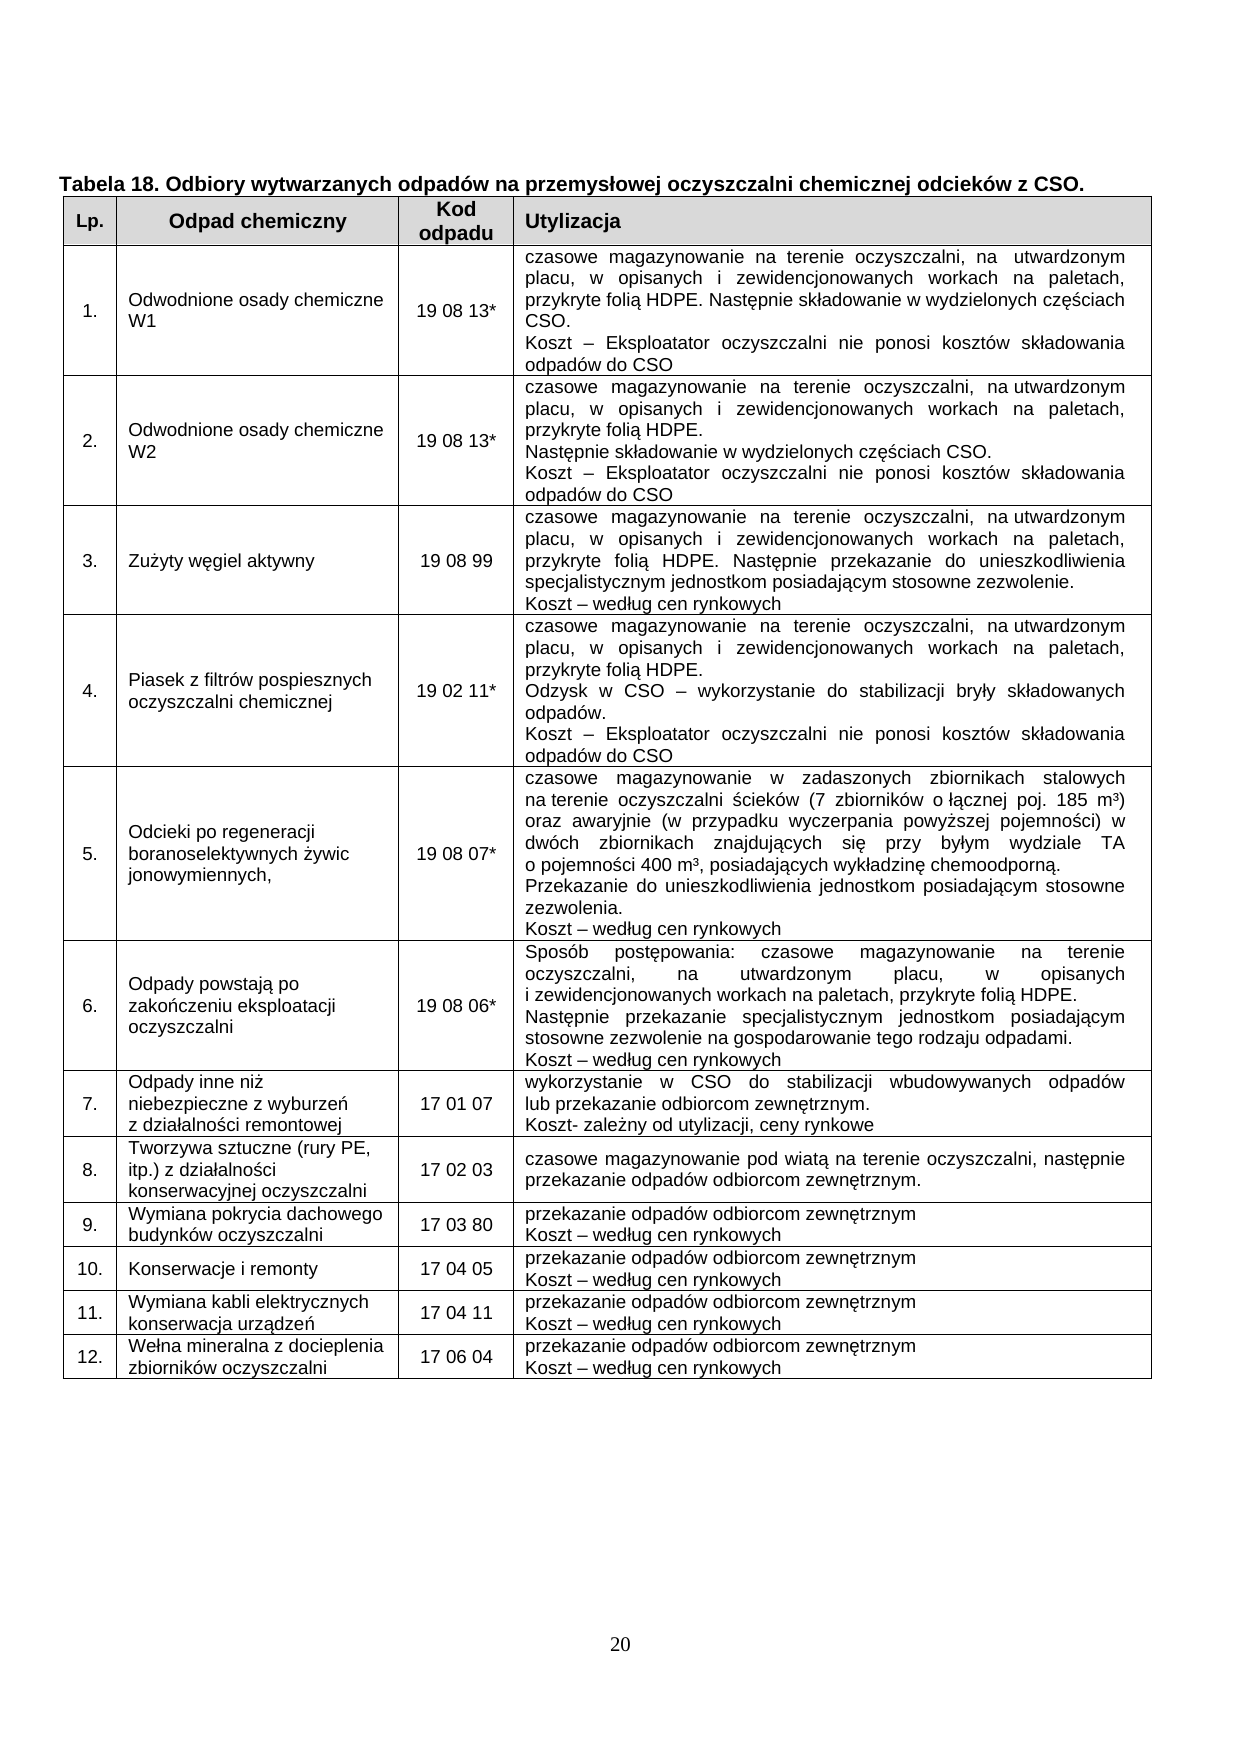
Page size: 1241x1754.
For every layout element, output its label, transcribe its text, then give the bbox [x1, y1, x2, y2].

table_cell Wełna mineralna z docieplenia zbiorników oczyszczalni [117, 1335, 398, 1378]
table_cell Odpady inne niż niebezpieczne z wyburzeń z działalności remontowej [117, 1071, 398, 1136]
table_cell 19 08 13* [399, 376, 513, 505]
table_cell Konserwacje i remonty [117, 1247, 398, 1290]
table_cell Piasek z filtrów pospiesznych oczyszczalni chemicznej [117, 615, 398, 766]
table_cell Odwodnione osady chemiczne W1 [117, 246, 398, 375]
table_header Odpad chemiczny [117, 197, 398, 244]
table_cell czasowe magazynowanie pod wiatą na terenie oczyszczalni, następnie przekazanie odpadów odbiorcom zewnętrznym. [514, 1137, 1151, 1202]
table_cell czasowe magazynowanie na terenie oczyszczalni, na utwardzonym placu, w opisanych i zewidencjonowanych workach na paletach, przykryte folią HDPE. Odzysk w CSO – wykorzystanie do stabilizacji bryły składowanych odpadów. Koszt – Eksploatator oczyszczalni nie ponosi kosztów składowania odpadów do CSO [514, 615, 1151, 766]
table_cell Zużyty węgiel aktywny [117, 506, 398, 614]
table_header Utylizacja [514, 197, 1151, 244]
table_cell 10. [64, 1247, 116, 1290]
table_cell Odwodnione osady chemiczne W2 [117, 376, 398, 505]
table_cell 4. [64, 615, 116, 766]
table_cell czasowe magazynowanie na terenie oczyszczalni, na utwardzonym placu, w opisanych i zewidencjonowanych workach na paletach, przykryte folią HDPE. Następnie przekazanie do unieszkodliwienia specjalistycznym jednostkom posiadającym stosowne zezwolenie. Koszt – według cen rynkowych [514, 506, 1151, 614]
table_cell 19 02 11* [399, 615, 513, 766]
table_cell 17 03 80 [399, 1203, 513, 1246]
table_cell czasowe magazynowanie w zadaszonych zbiornikach stalowych na terenie oczyszczalni ścieków (7 zbiorników o łącznej poj. 185 m³) oraz awaryjnie (w przypadku wyczerpania powyższej pojemności) w dwóch zbiornikach znajdujących się przy byłym wydziale TA o pojemności 400 m³, posiadających wykładzinę chemoodporną. Przekazanie do unieszkodliwienia jednostkom posiadającym stosowne zezwolenia. Koszt – według cen rynkowych [514, 767, 1151, 940]
table_cell Sposób postępowania: czasowe magazynowanie na terenie oczyszczalni, na utwardzonym placu, w opisanych i zewidencjonowanych workach na paletach, przykryte folią HDPE. Następnie przekazanie specjalistycznym jednostkom posiadającym stosowne zezwolenie na gospodarowanie tego rodzaju odpadami. Koszt – według cen rynkowych [514, 941, 1151, 1070]
table_cell 5. [64, 767, 116, 940]
table_cell 17 06 04 [399, 1335, 513, 1378]
table_header Kod odpadu [399, 197, 513, 244]
table_cell 7. [64, 1071, 116, 1136]
table_cell 19 08 13* [399, 246, 513, 375]
table_cell Odpady powstają po zakończeniu eksploatacji oczyszczalni [117, 941, 398, 1070]
table_cell 17 01 07 [399, 1071, 513, 1136]
table_cell Wymiana pokrycia dachowego budynków oczyszczalni [117, 1203, 398, 1246]
table_cell 9. [64, 1203, 116, 1246]
table_cell 3. [64, 506, 116, 614]
table_cell 19 08 99 [399, 506, 513, 614]
table_cell 12. [64, 1335, 116, 1378]
table_cell czasowe magazynowanie na terenie oczyszczalni, na utwardzonym placu, w opisanych i zewidencjonowanych workach na paletach, przykryte folią HDPE. Następnie składowanie w wydzielonych częściach CSO. Koszt – Eksploatator oczyszczalni nie ponosi kosztów składowania odpadów do CSO [514, 246, 1151, 375]
table_header Lp. [64, 197, 116, 244]
text Tabela 18. Odbiory wytwarzanych odpadów na przemysłowej oczyszczalni chemicznej odcieków z CSO. [59, 172, 1093, 196]
table_cell 2. [64, 376, 116, 505]
table_cell przekazanie odpadów odbiorcom zewnętrznym Koszt – według cen rynkowych [514, 1291, 1151, 1334]
table_cell 19 08 07* [399, 767, 513, 940]
table_cell 19 08 06* [399, 941, 513, 1070]
table_cell 1. [64, 246, 116, 375]
table_cell Odcieki po regeneracji boranoselektywnych żywic jonowymiennych, [117, 767, 398, 940]
table_cell przekazanie odpadów odbiorcom zewnętrznym Koszt – według cen rynkowych [514, 1335, 1151, 1378]
table_cell czasowe magazynowanie na terenie oczyszczalni, na utwardzonym placu, w opisanych i zewidencjonowanych workach na paletach, przykryte folią HDPE. Następnie składowanie w wydzielonych częściach CSO. Koszt – Eksploatator oczyszczalni nie ponosi kosztów składowania odpadów do CSO [514, 376, 1151, 505]
table_cell 17 04 05 [399, 1247, 513, 1290]
table_cell 17 04 11 [399, 1291, 513, 1334]
table_cell 11. [64, 1291, 116, 1334]
table_cell 6. [64, 941, 116, 1070]
table_cell przekazanie odpadów odbiorcom zewnętrznym Koszt – według cen rynkowych [514, 1203, 1151, 1246]
table_cell 17 02 03 [399, 1137, 513, 1202]
table_cell Wymiana kabli elektrycznych konserwacja urządzeń [117, 1291, 398, 1334]
table_cell wykorzystanie w CSO do stabilizacji wbudowywanych odpadów lub przekazanie odbiorcom zewnętrznym. Koszt- zależny od utylizacji, ceny rynkowe [514, 1071, 1151, 1136]
table_cell 8. [64, 1137, 116, 1202]
table_cell Tworzywa sztuczne (rury PE, itp.) z działalności konserwacyjnej oczyszczalni [117, 1137, 398, 1202]
table_cell przekazanie odpadów odbiorcom zewnętrznym Koszt – według cen rynkowych [514, 1247, 1151, 1290]
